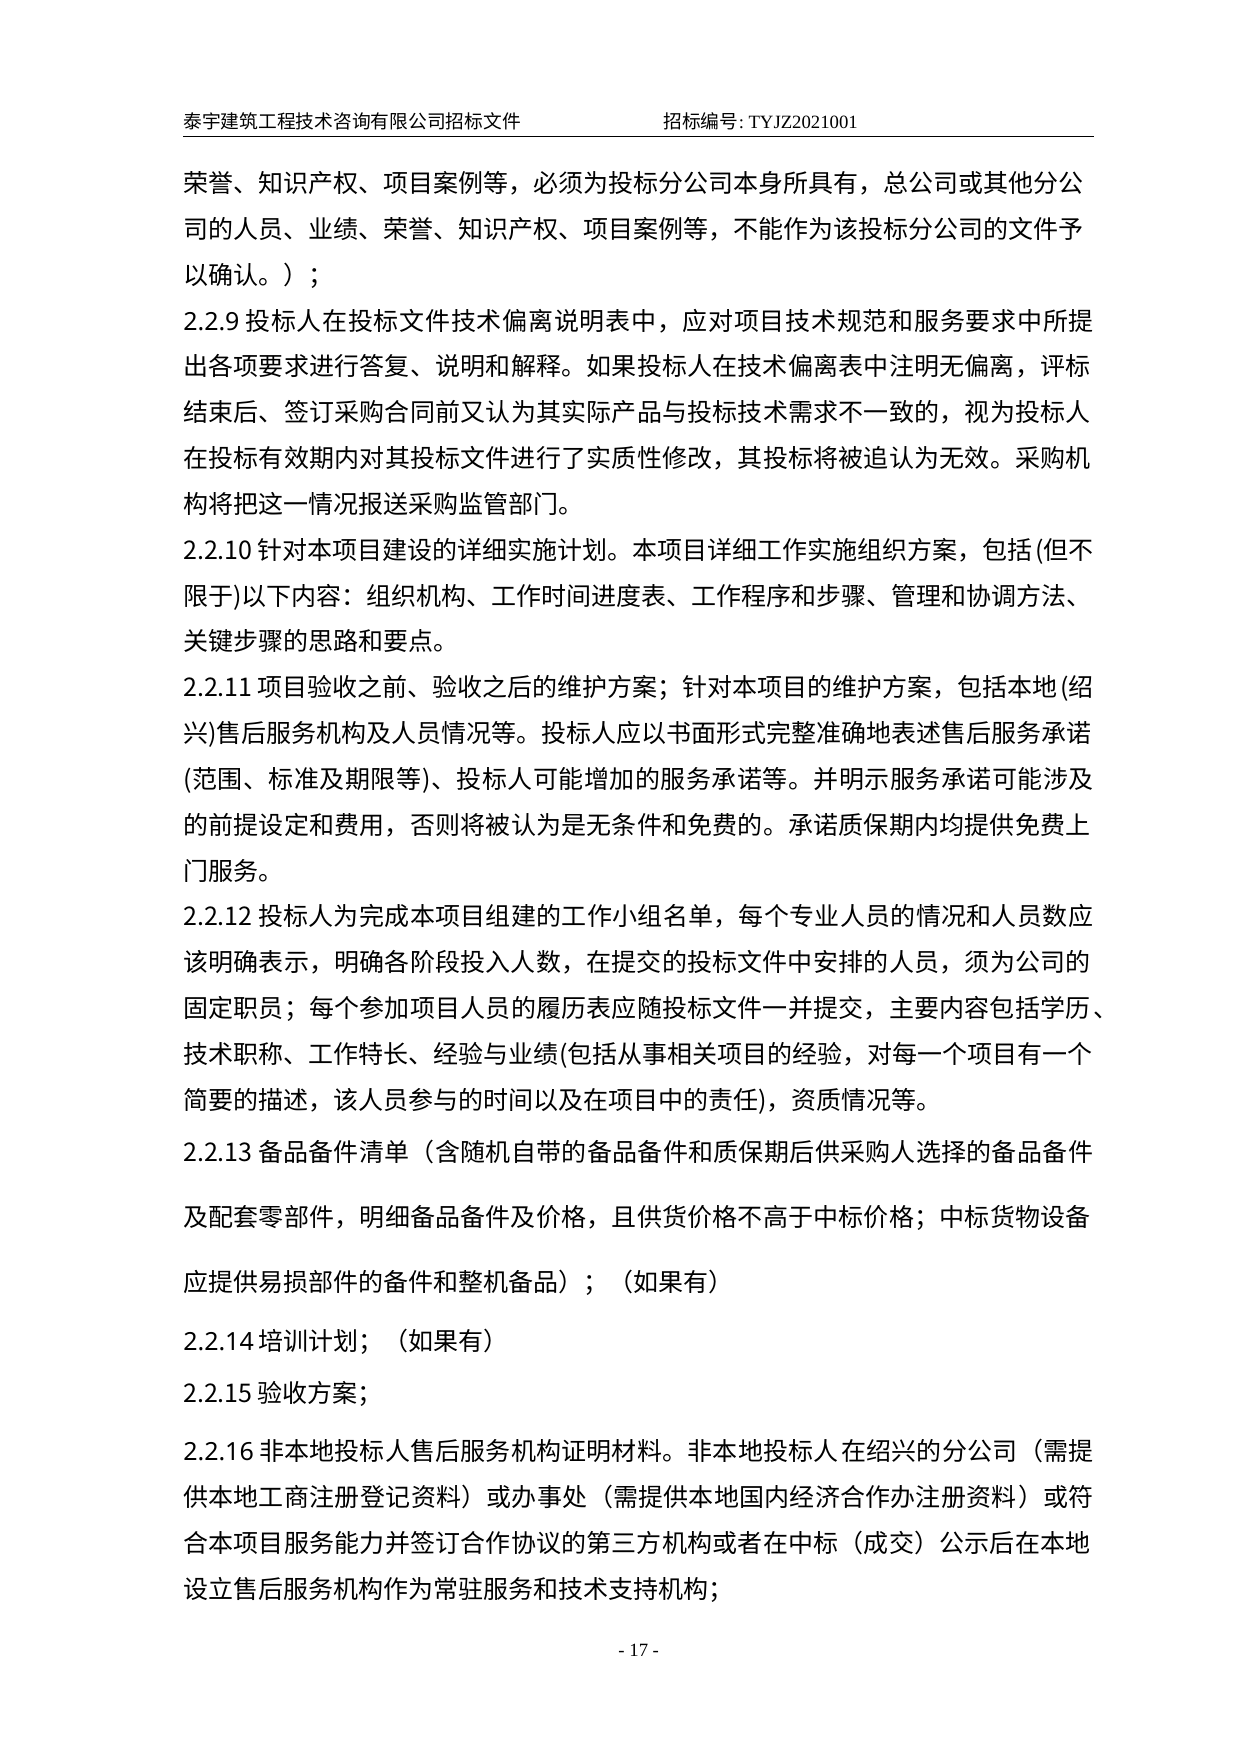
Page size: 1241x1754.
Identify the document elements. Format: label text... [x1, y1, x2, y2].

text 2.2.11项目验收之前、验收之后的维护方案；针对本项目的维护方案，包括本地(绍兴)售后服务机构及人员情况等。投标人应以书面形式完整准确地表述售后服务承诺(范围、标准及期限等)、投标人可能增加的服务承诺等。并明示服务承诺可能涉及的前提设定和费用，否则将被认为是无条件和免费的。承诺质保期内均提供免费上门服务。 [183, 660, 1094, 889]
text 2.2.12投标人为完成本项目组建的工作小组名单，每个专业人员的情况和人员数应该明确表示，明确各阶段投入人数，在提交的投标文件中安排的人员，须为公司的固定职员；每个参加项目人员的履历表应随投标文件一并提交，主要内容包括学历、技术职称、工作特长、经验与业绩(包括从事相关项目的经验，对每一个项目有一个简要的描述，该人员参与的时间以及在项目中的责任)，资质情况等。 [183, 889, 1094, 1118]
text 2.2.15验收方案； [183, 1359, 1094, 1424]
text 2.2.13备品备件清单（含随机自带的备品备件和质保期后供采购人选择的备品备件及配套零部件，明细备品备件及价格，且供货价格不高于中标价格；中标货物设备应提供易损部件的备件和整机备品）；（如果有） [183, 1118, 1094, 1313]
text 2.2.10针对本项目建设的详细实施计划。本项目详细工作实施组织方案，包括(但不限于)以下内容：组织机构、工作时间进度表、工作程序和步骤、管理和协调方法、关键步骤的思路和要点。 [183, 522, 1094, 660]
text 2.2.9投标人在投标文件技术偏离说明表中，应对项目技术规范和服务要求中所提出各项要求进行答复、说明和解释。如果投标人在技术偏离表中注明无偏离，评标结束后、签订采购合同前又认为其实际产品与投标技术需求不一致的，视为投标人在投标有效期内对其投标文件进行了实质性修改，其投标将被追认为无效。采购机构将把这一情况报送采购监管部门。 [183, 293, 1094, 522]
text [183, 156, 1094, 293]
text 2.2.16非本地投标人售后服务机构证明材料。非本地投标人在绍兴的分公司（需提供本地工商注册登记资料）或办事处（需提供本地国内经济合作办注册资料）或符合本项目服务能力并签订合作协议的第三方机构或者在中标（成交）公示后在本地设立售后服务机构作为常驻服务和技术支持机构； [183, 1424, 1094, 1607]
text 2.2.14培训计划；（如果有） [183, 1313, 1094, 1359]
